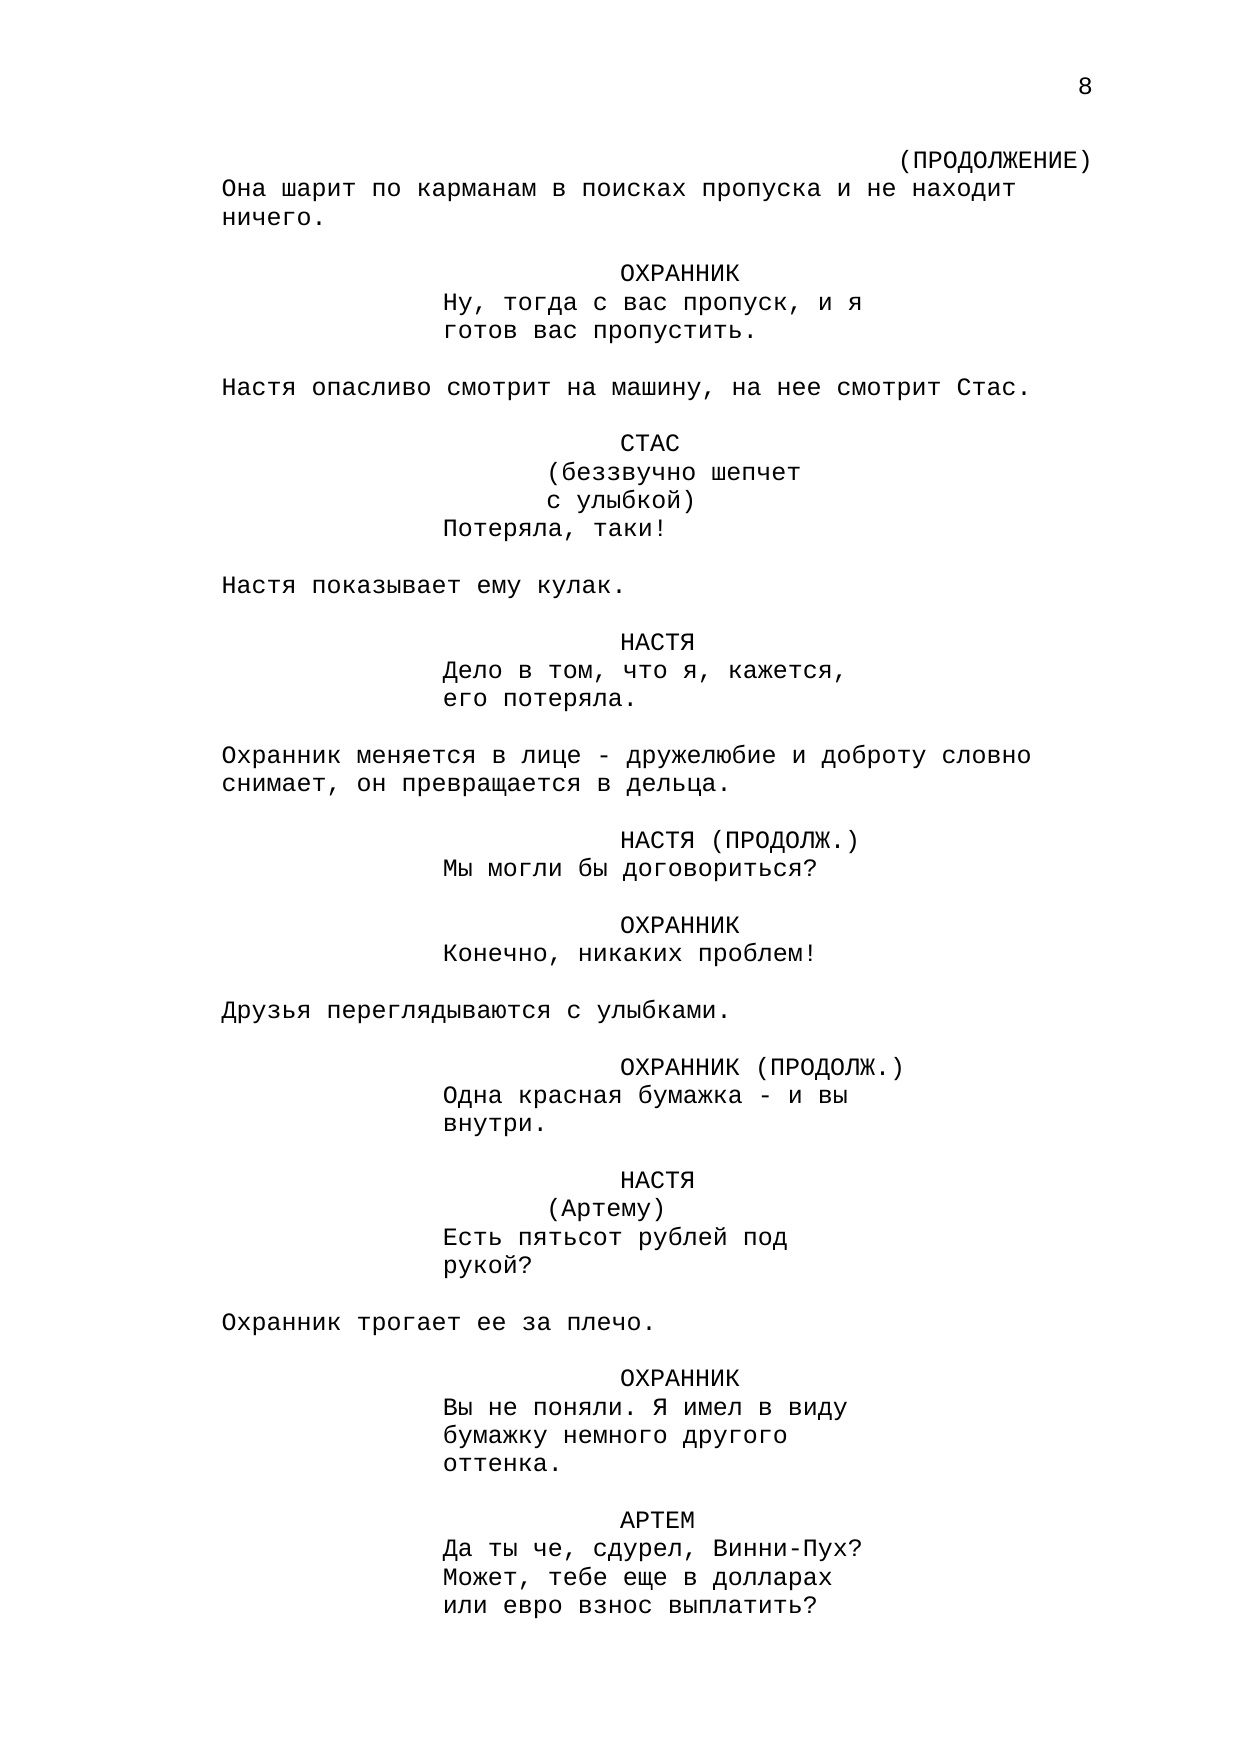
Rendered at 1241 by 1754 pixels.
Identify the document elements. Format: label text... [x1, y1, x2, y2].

text Ну, тогда с вас пропуск, и я готов вас пропустить. [443, 289, 871, 346]
text Мы могли бы договориться? [443, 856, 871, 884]
text НАСТЯ [620, 629, 1093, 658]
text Потеряла, таки! [443, 516, 871, 544]
text Дело в том, что я, кажется, его потеряла. [443, 658, 871, 714]
text Конечно, никаких проблем! [443, 941, 871, 969]
text Настя опасливо смотрит на машину, на нее смотрит Стас. [221, 374, 1093, 403]
text ОХРАННИК [620, 913, 1093, 941]
text НАСТЯ [620, 1168, 1093, 1196]
text НАСТЯ (ПРОДОЛЖ.) [620, 828, 1093, 856]
text Настя показывает ему кулак. [221, 573, 1093, 601]
text Есть пятьсот рублей под рукой? [443, 1224, 871, 1281]
text Охранник меняется в лице - дружелюбие и доброту словно снимает, он превращается в дельца. [221, 743, 1093, 799]
text Одна красная бумажка - и вы внутри. [443, 1083, 871, 1139]
text (беззвучно шепчет с улыбкой) [546, 459, 827, 516]
text ОХРАННИК [620, 1366, 1093, 1394]
text ОХРАННИК [620, 261, 1093, 289]
text АРТЕМ [620, 1508, 1093, 1536]
text (ПРОДОЛЖЕНИЕ) [221, 148, 1093, 176]
text Охранник трогает ее за плечо. [221, 1309, 1093, 1338]
text ОХРАННИК (ПРОДОЛЖ.) [620, 1054, 1093, 1083]
text Она шарит по карманам в поисках пропуска и не находит ничего. [221, 176, 1093, 233]
text Да ты че, сдурел, Винни-Пух? Может, тебе еще в долларах или евро взнос выплатить? [443, 1536, 871, 1621]
text (Артему) [546, 1196, 827, 1224]
text Друзья переглядываются с улыбками. [221, 998, 1093, 1026]
text СТАС [620, 431, 1093, 459]
text Вы не поняли. Я имел в виду бумажку немного другого оттенка. [443, 1394, 871, 1479]
